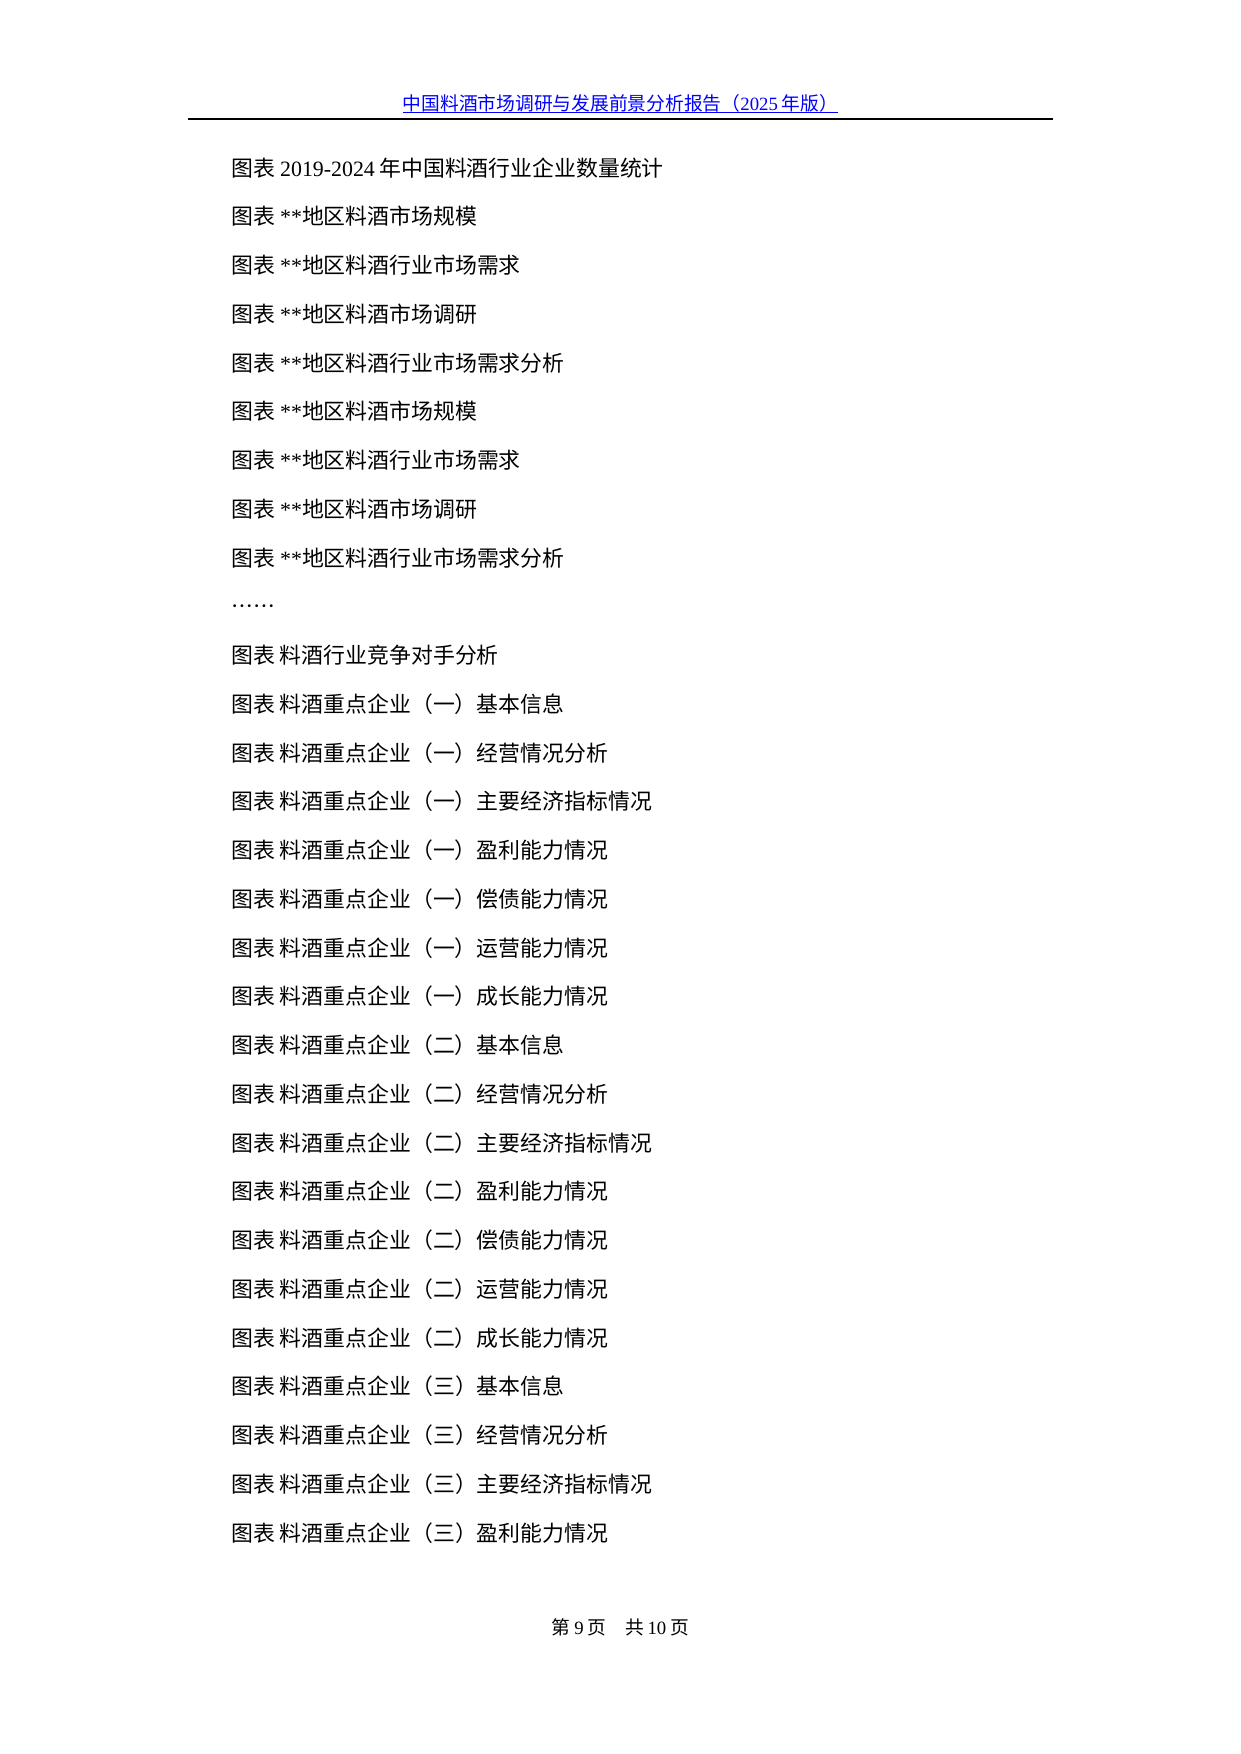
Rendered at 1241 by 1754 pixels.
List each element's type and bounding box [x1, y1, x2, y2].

text [187, 150, 1053, 1548]
